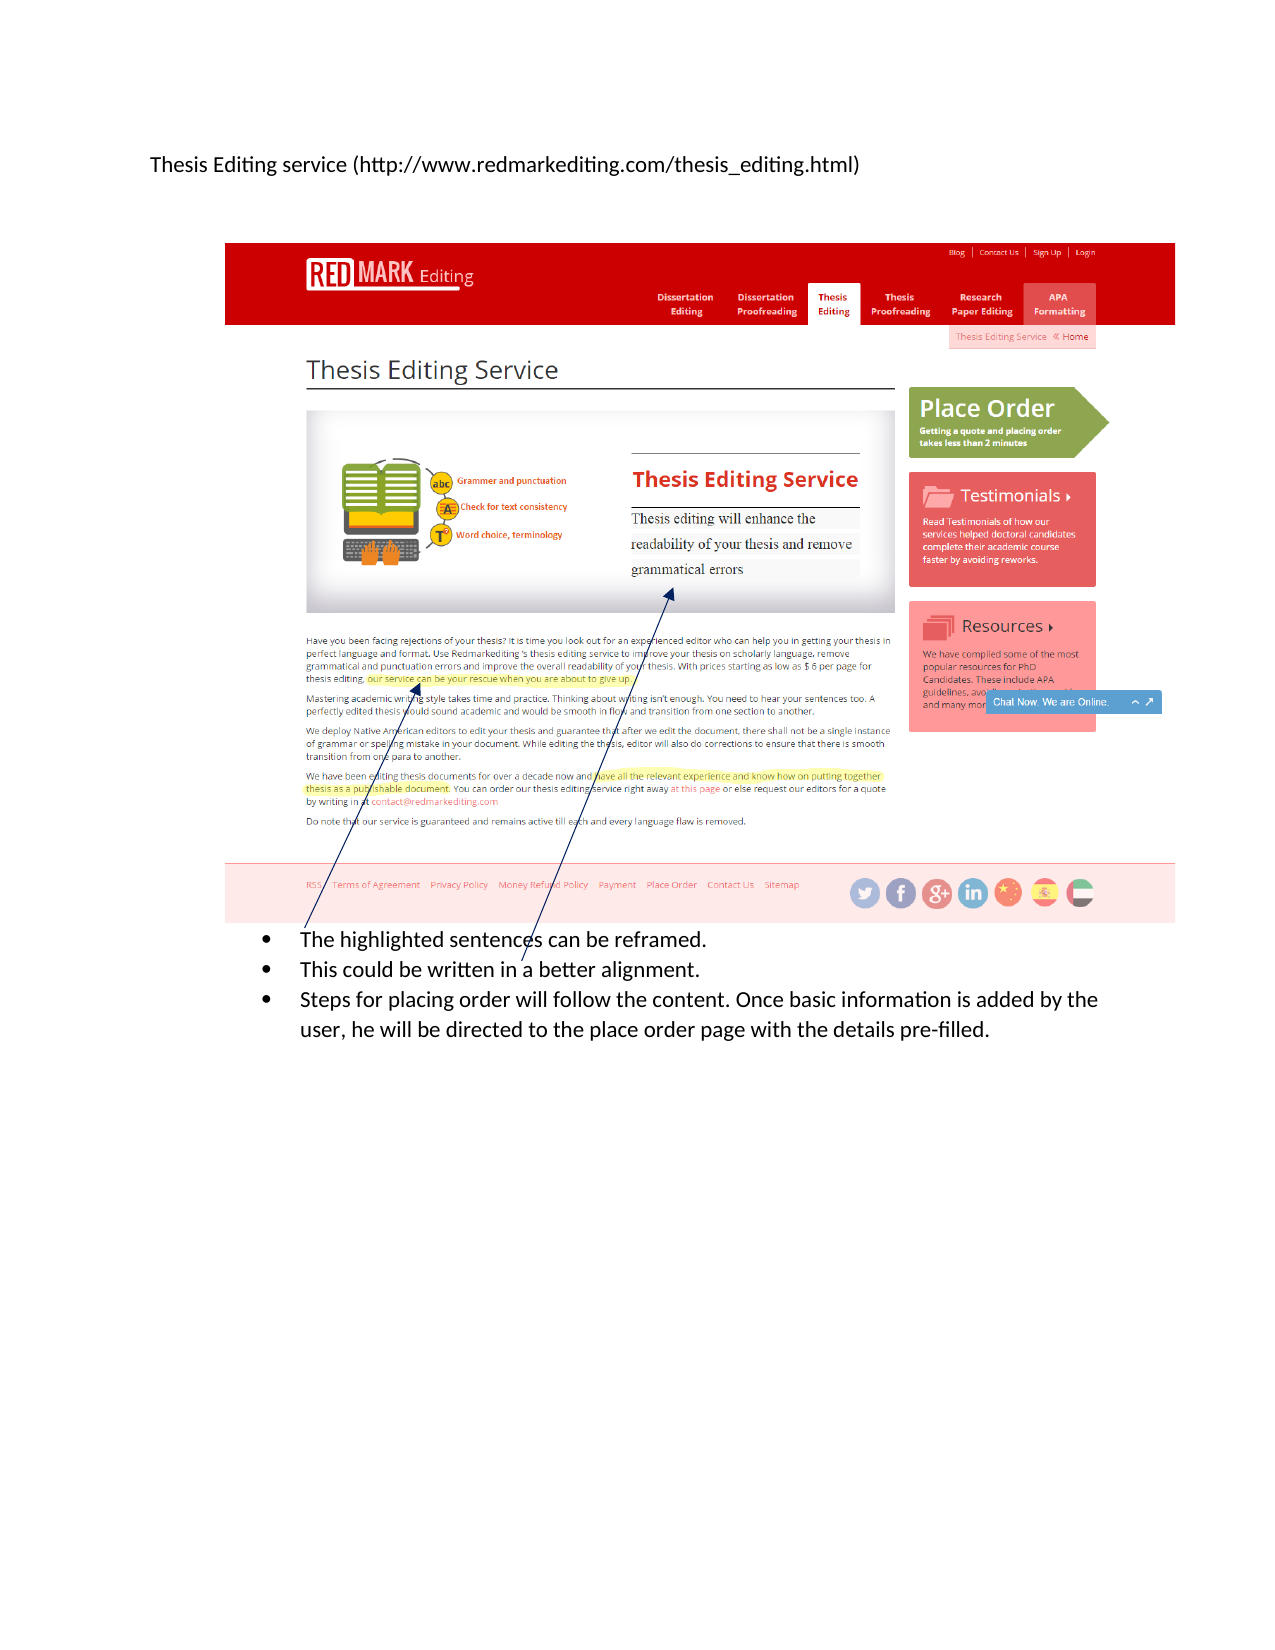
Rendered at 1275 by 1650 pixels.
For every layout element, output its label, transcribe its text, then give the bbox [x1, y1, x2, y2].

text Thesis Editing service (http://www.redmarkediting.com/thesis_editing.html) [150, 150, 1125, 178]
picture [225, 243, 1175, 923]
list The highlighted sentences can be reframed. [526, 925, 1125, 953]
list Steps for placing order will follow the content. Once basic information is added by the user, he will be directed to the place order page with the details pre-filled. [262, 985, 1125, 1043]
list The highlighted sentences can be reframed. [262, 925, 535, 953]
list This could be written in a better alignment. [262, 955, 1125, 983]
